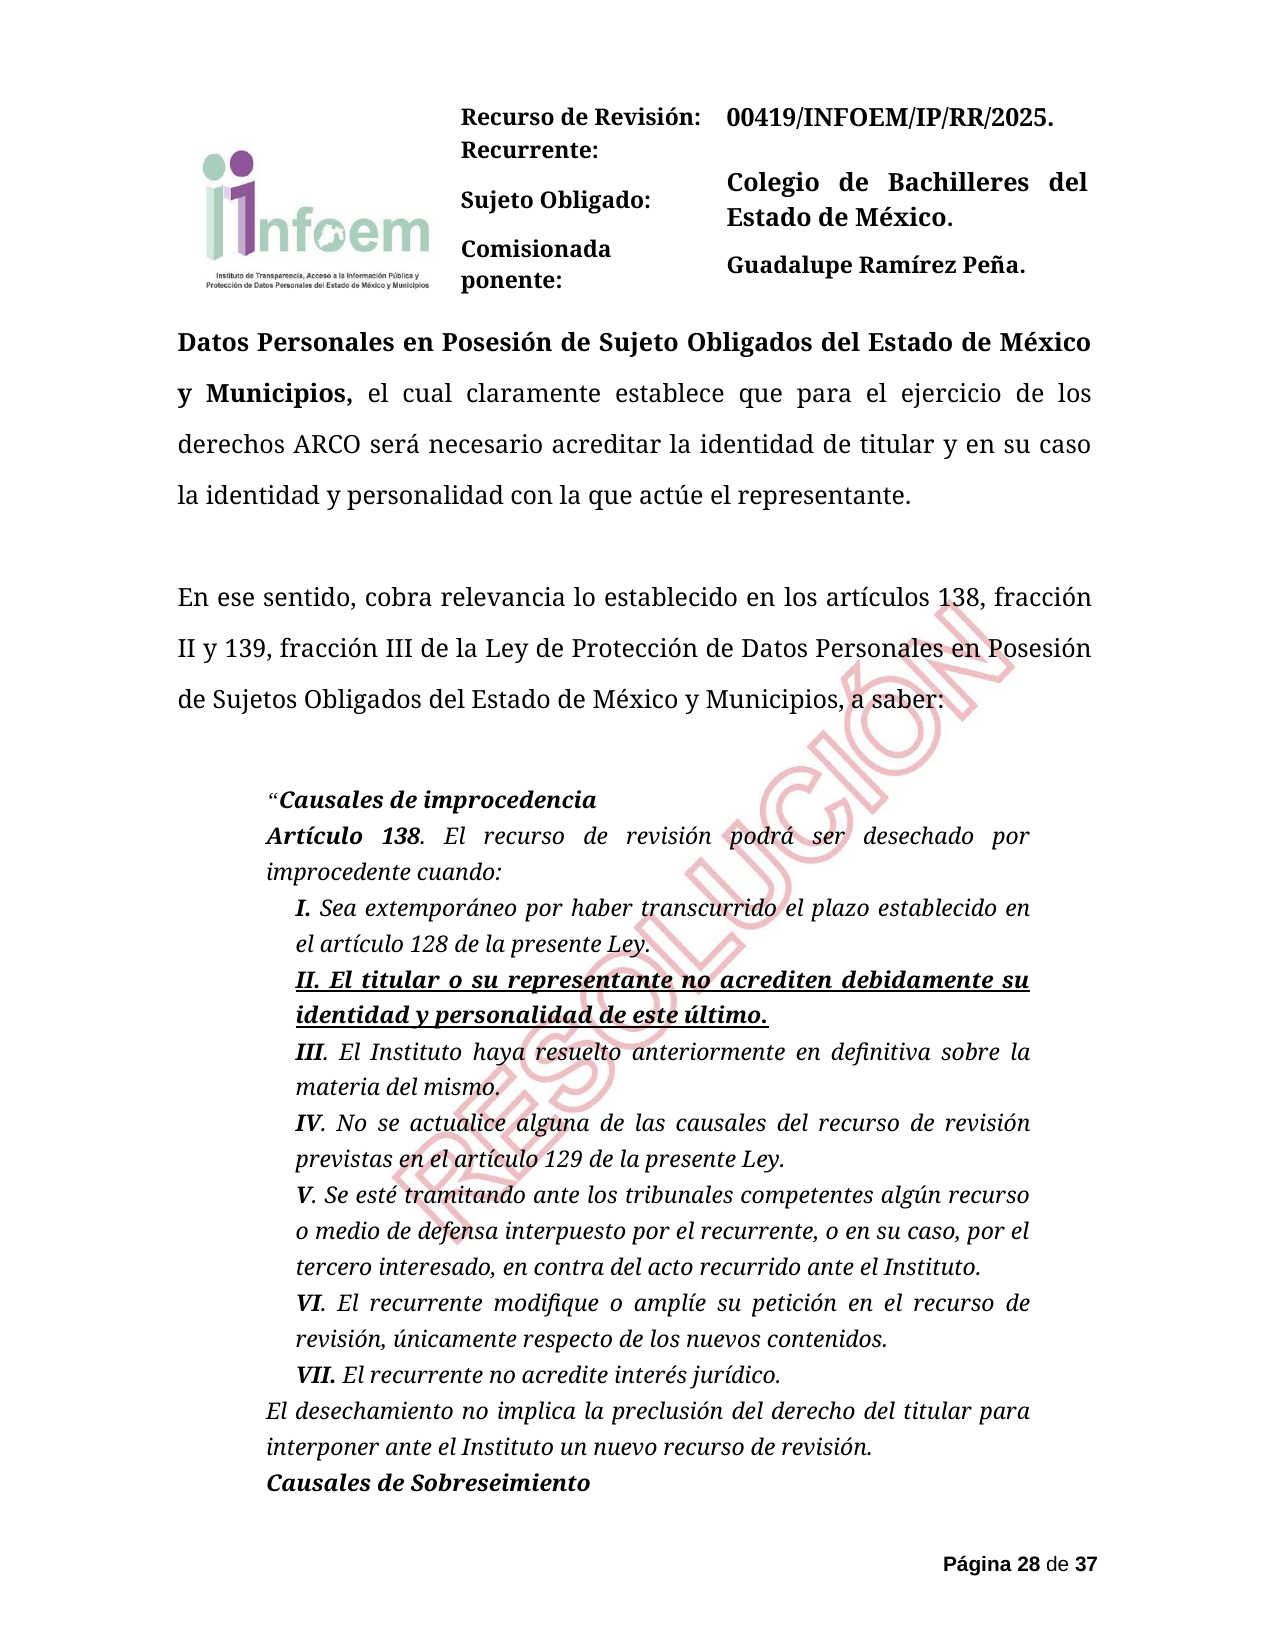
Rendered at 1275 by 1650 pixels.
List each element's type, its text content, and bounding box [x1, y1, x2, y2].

text I. Sea extemporáneo por haber transcurrido el plazo establecido en el artículo 128 de la presente Ley. [295, 892, 1033, 959]
text Artículo 138. El recurso de revisión podrá ser desechado por improcedente cuando: [266, 820, 1033, 887]
picture [90, 91, 1275, 1650]
text VII. El recurrente no acredite interés jurídico. [295, 1359, 1033, 1390]
text VI. El recurrente modifique o amplíe su petición en el recurso de revisión, únicamente respecto de los nuevos contenidos. [295, 1287, 1033, 1354]
text En ese sentido, cobra relevancia lo establecido en los artículos 138, fracción II y 139, fracción III de la Ley de Protección de Datos Personales en Posesión de Sujetos Obligados del Estado de México y Municipios, a saber: [177, 580, 1092, 716]
text IV. No se actualice alguna de las causales del recurso de revisión previstas en el artículo 129 de la presente Ley. [295, 1107, 1033, 1174]
text Causales de Sobreseimiento [266, 1467, 1033, 1498]
text III. El Instituto haya resuelto anteriormente en definitiva sobre la materia del mismo. [295, 1035, 1033, 1103]
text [177, 324, 1092, 512]
text “Causales de improcedencia [266, 784, 1033, 815]
text V. Se esté tramitando ante los tribunales competentes algún recurso o medio de defensa interpuesto por el recurrente, o en su caso, por el tercero interesado, en contra del acto recurrido ante el Instituto. [295, 1179, 1033, 1282]
text El desechamiento no implica la preclusión del derecho del titular para interponer ante el Instituto un nuevo recurso de revisión. [266, 1395, 1033, 1462]
text II. El titular o su representante no acrediten debidamente su identidad y personalidad de este último. [295, 963, 1033, 1031]
